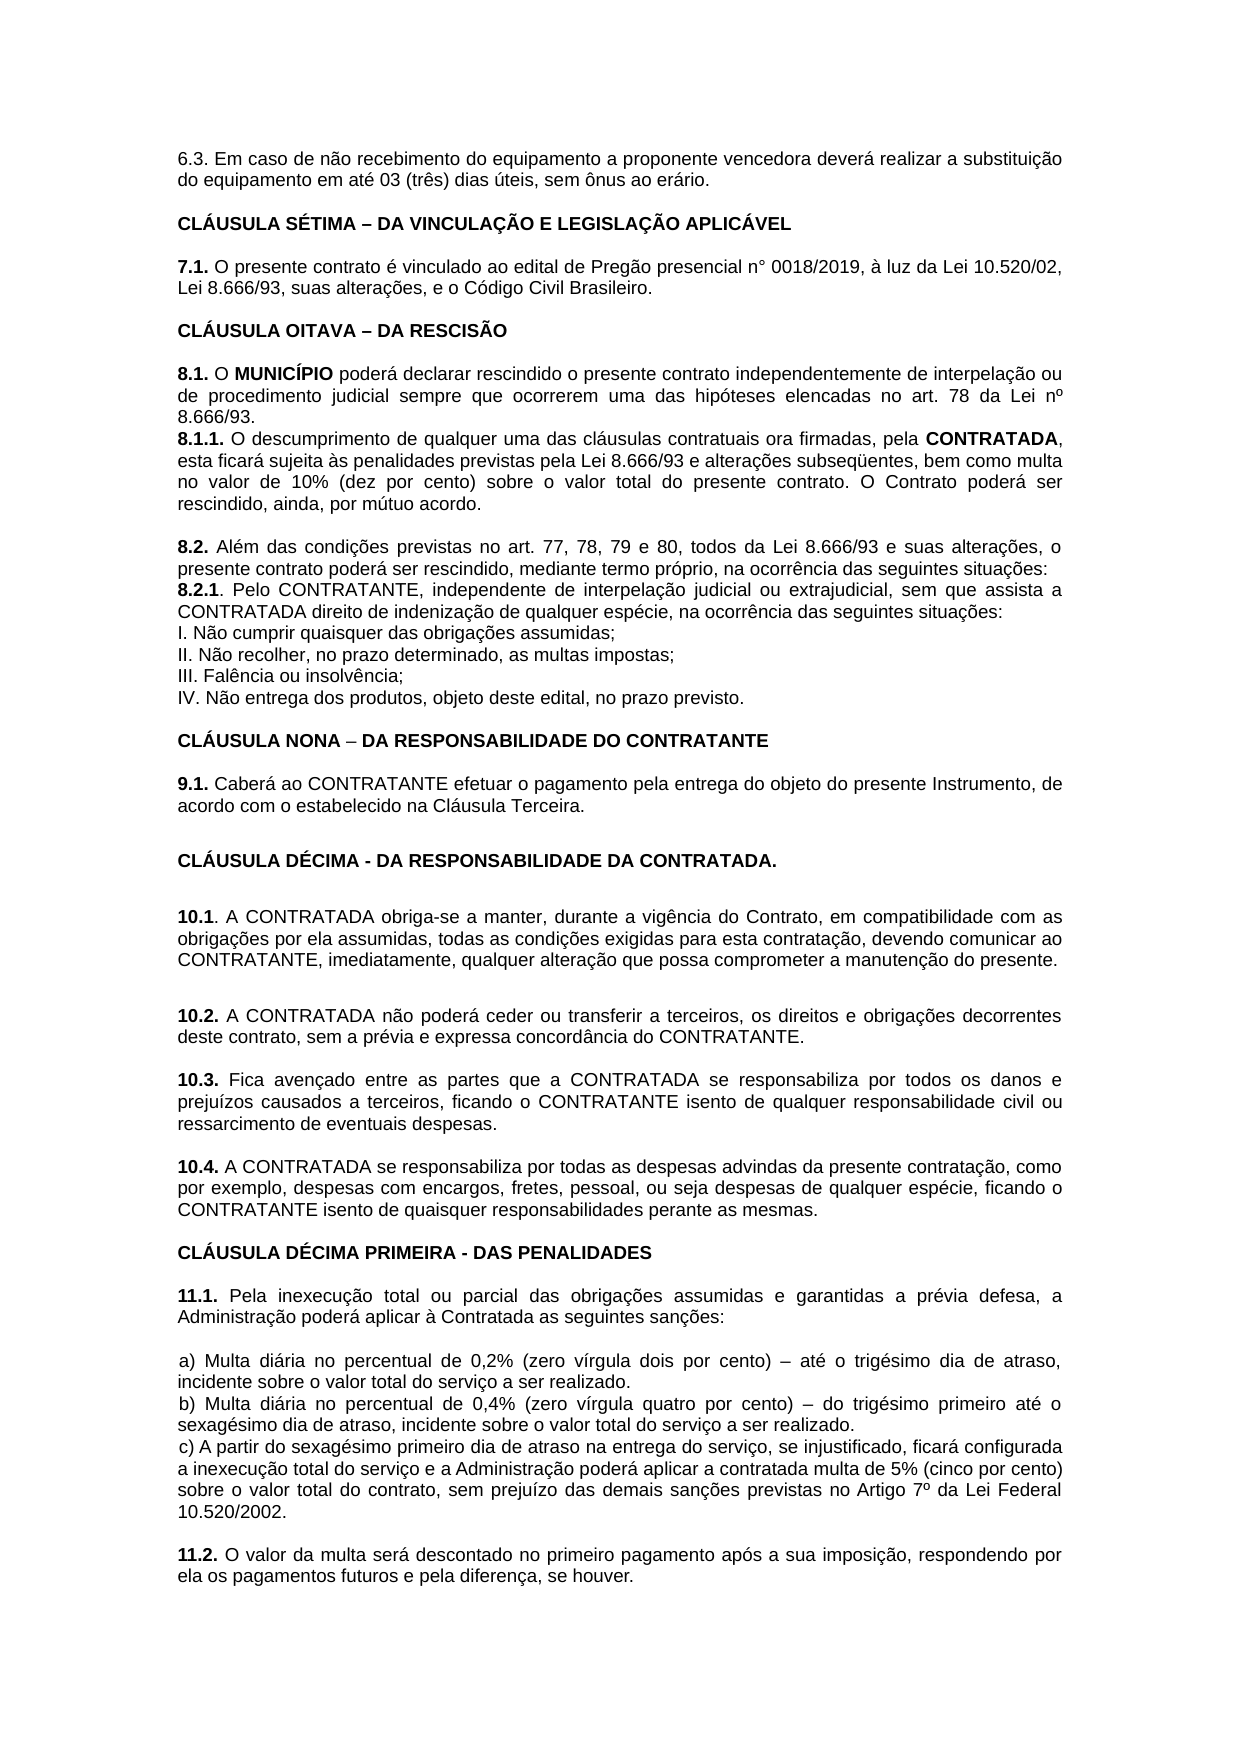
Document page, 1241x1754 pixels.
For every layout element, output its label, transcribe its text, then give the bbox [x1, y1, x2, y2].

text 8.1.1. O descumprimento de qualquer uma das cláusulas contratuais ora firmadas, pela CONTRATADA, esta ficará sujeita às penalidades previstas pela Lei 8.666/93 e alterações subseqüentes, bem como multa no valor de 10% (dez por cento) sobre o valor total do presente contrato. O Contrato poderá ser rescindido, ainda, por mútuo acordo. [177, 428, 1063, 514]
text 10.1. A CONTRATADA obriga-se a manter, durante a vigência do Contrato, em compatibilidade com as obrigações por ela assumidas, todas as condições exigidas para esta contratação, devendo comunicar ao CONTRATANTE, imediatamente, qualquer alteração que possa comprometer a manutenção do presente. [177, 906, 1063, 970]
text 6.3. Em caso de não recebimento do equipamento a proponente vencedora deverá realizar a substituição do equipamento em até 03 (três) dias úteis, sem ônus ao erário. [177, 148, 1063, 191]
text 8.2.1. Pelo CONTRATANTE, independente de interpelação judicial ou extrajudicial, sem que assista a CONTRATADA direito de indenização de qualquer espécie, na ocorrência das seguintes situações: [177, 579, 1063, 622]
text 11.1. Pela inexecução total ou parcial das obrigações assumidas e garantidas a prévia defesa, a Administração poderá aplicar à Contratada as seguintes sanções: [177, 1285, 1063, 1328]
text 10.3. Fica avençado entre as partes que a CONTRATADA se responsabiliza por todos os danos e prejuízos causados a terceiros, ficando o CONTRATANTE isento de qualquer responsabilidade civil ou ressarcimento de eventuais despesas. [177, 1069, 1063, 1134]
text CLÁUSULA SÉTIMA – DA VINCULAÇÃO E LEGISLAÇÃO APLICÁVEL [177, 212, 1063, 234]
text c) A partir do sexagésimo primeiro dia de atraso na entrega do serviço, se injustificado, ficará configurada a inexecução total do serviço e a Administração poderá aplicar a contratada multa de 5% (cinco por cento) sobre o valor total do contrato, sem prejuízo das demais sanções previstas no Artigo 7º da Lei Federal 10.520/2002. [177, 1436, 1063, 1522]
text III. Falência ou insolvência; [177, 665, 1063, 687]
text CLÁUSULA DÉCIMA - DA RESPONSABILIDADE DA CONTRATADA. [177, 850, 1063, 872]
text a) Multa diária no percentual de 0,2% (zero vírgula dois por cento) – até o trigésimo dia de atraso, incidente sobre o valor total do serviço a ser realizado. [177, 1349, 1063, 1393]
text 7.1. O presente contrato é vinculado ao edital de Pregão presencial n° 0018/2019, à luz da Lei 10.520/02, Lei 8.666/93, suas alterações, e o Código Civil Brasileiro. [177, 255, 1063, 298]
text CLÁUSULA DÉCIMA PRIMEIRA - DAS PENALIDADES [177, 1242, 1063, 1263]
text I. Não cumprir quaisquer das obrigações assumidas; [177, 622, 1063, 643]
text 8.2. Além das condições previstas no art. 77, 78, 79 e 80, todos da Lei 8.666/93 e suas alterações, o presente contrato poderá ser rescindido, mediante termo próprio, na ocorrência das seguintes situações: [177, 536, 1063, 579]
text 11.2. O valor da multa será descontado no primeiro pagamento após a sua imposição, respondendo por ela os pagamentos futuros e pela diferença, se houver. [177, 1543, 1063, 1587]
text 10.4. A CONTRATADA se responsabiliza por todas as despesas advindas da presente contratação, como por exemplo, despesas com encargos, fretes, pessoal, ou seja despesas de qualquer espécie, ficando o CONTRATANTE isento de quaisquer responsabilidades perante as mesmas. [177, 1155, 1063, 1220]
text CLÁUSULA OITAVA – DA RESCISÃO [177, 320, 1063, 342]
text IV. Não entrega dos produtos, objeto deste edital, no prazo previsto. [177, 687, 1063, 708]
text 10.2. A CONTRATADA não poderá ceder ou transferir a terceiros, os direitos e obrigações decorrentes deste contrato, sem a prévia e expressa concordância do CONTRATANTE. [177, 1004, 1063, 1048]
text 8.1. O MUNICÍPIO poderá declarar rescindido o presente contrato independentemente de interpelação ou de procedimento judicial sempre que ocorrerem uma das hipóteses elencadas no art. 78 da Lei nº 8.666/93. [177, 363, 1063, 428]
text CLÁUSULA NONA – DA RESPONSABILIDADE DO CONTRATANTE [177, 730, 1063, 751]
text II. Não recolher, no prazo determinado, as multas impostas; [177, 643, 1063, 665]
text 9.1. Caberá ao CONTRATANTE efetuar o pagamento pela entrega do objeto do presente Instrumento, de acordo com o estabelecido na Cláusula Terceira. [177, 773, 1063, 816]
text b) Multa diária no percentual de 0,4% (zero vírgula quatro por cento) – do trigésimo primeiro até o sexagésimo dia de atraso, incidente sobre o valor total do serviço a ser realizado. [177, 1393, 1063, 1436]
